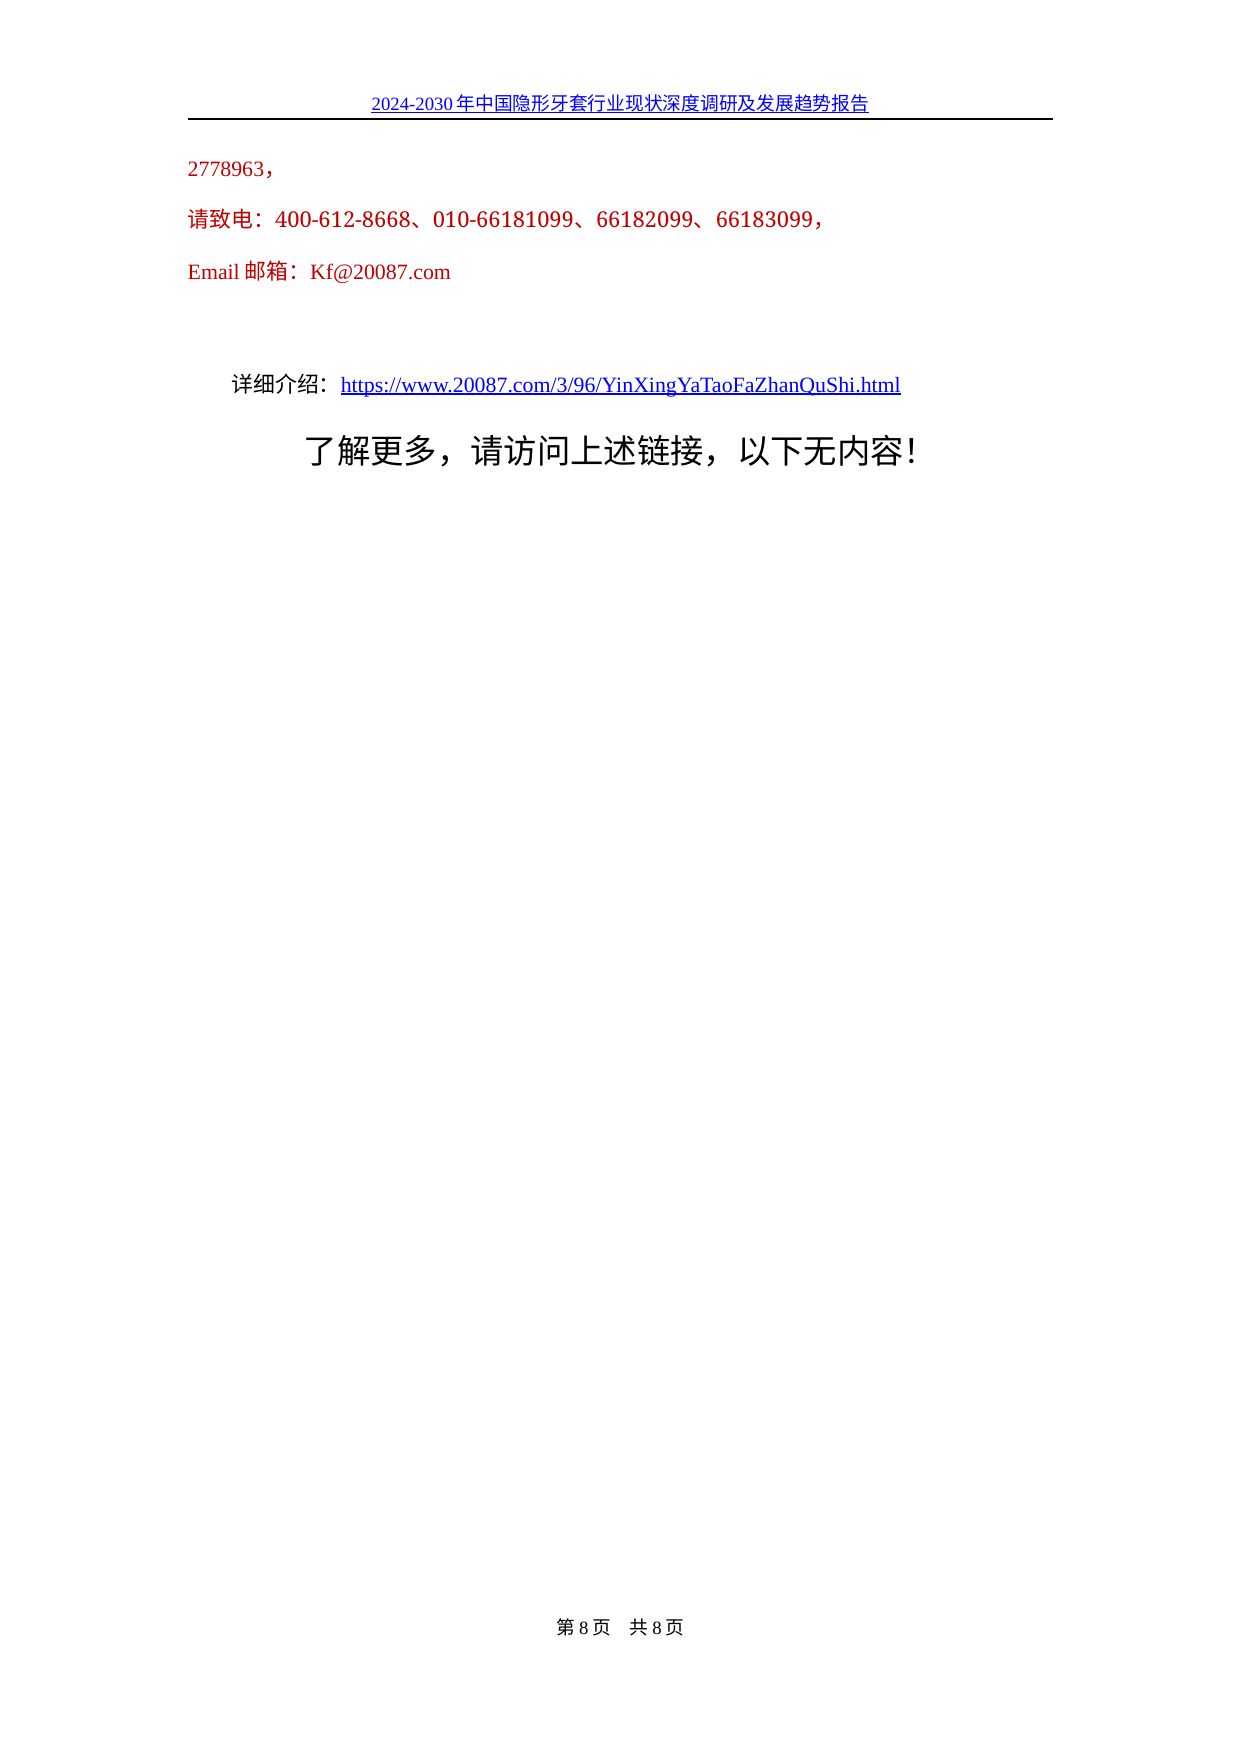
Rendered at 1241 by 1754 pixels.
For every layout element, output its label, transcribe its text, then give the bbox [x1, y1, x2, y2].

text Email邮箱：Kf@20087.com [187, 253, 1053, 286]
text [187, 150, 1053, 183]
title 了解更多，请访问上述链接，以下无内容！ [187, 416, 1053, 481]
text 请致电：400-612-8668、010-66181099、66182099、66183099， [187, 202, 1053, 234]
text 详细介绍：https://www.20087.com/3/96/YinXingYaTaoFaZhanQuShi.html [187, 366, 1053, 399]
